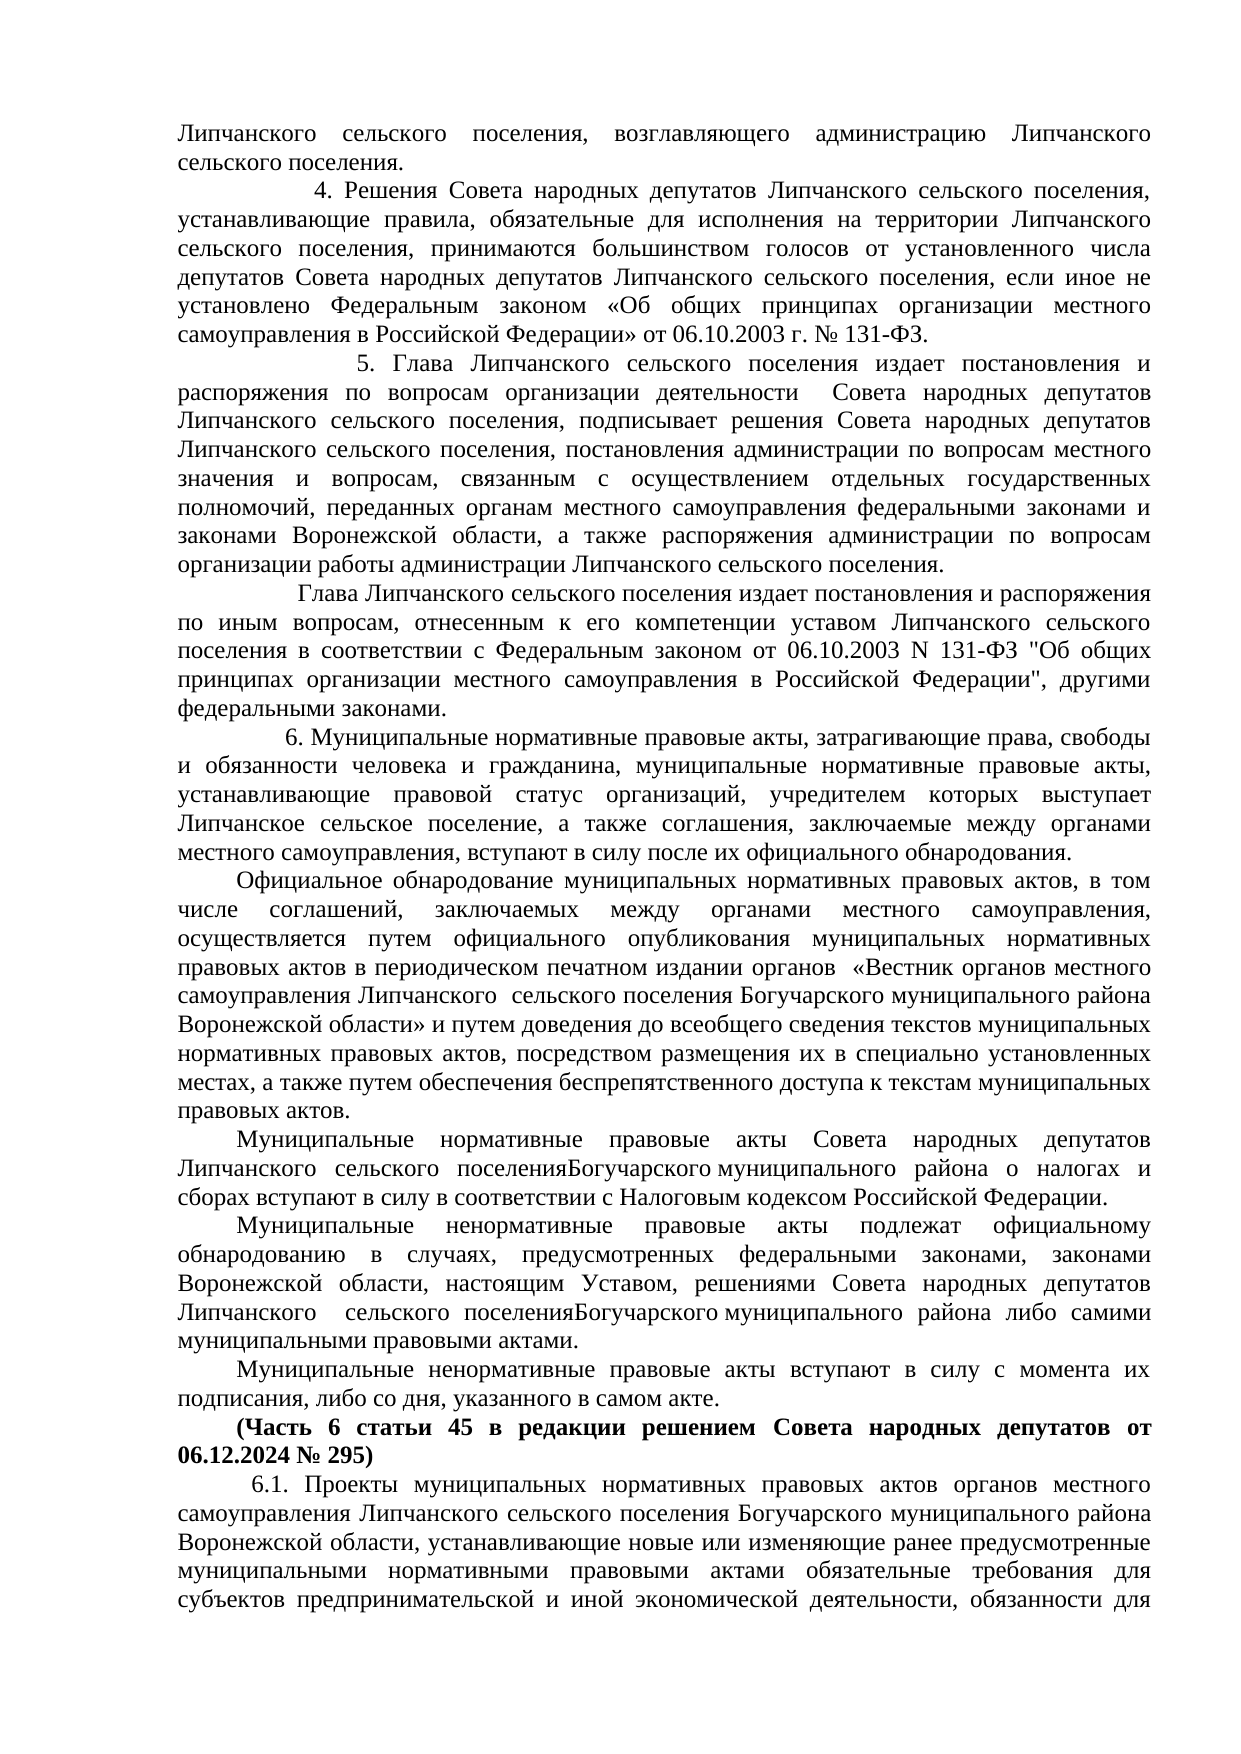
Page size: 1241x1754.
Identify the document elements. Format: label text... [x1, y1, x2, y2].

text Глава Липчанского сельского поселения издает постановления и распоряжения по иным вопросам, отнесенным к его компетенции уставом Липчанского сельского поселения в соответствии с Федеральным законом от 06.10.2003 N 131-ФЗ "Об общих принципах организации местного самоуправления в Российской Федерации", другими федеральными законами. [177, 578, 1152, 722]
text 5. Глава Липчанского сельского поселения издает постановления и распоряжения по вопросам организации деятельности Совета народных депутатов Липчанского сельского поселения, подписывает решения Совета народных депутатов Липчанского сельского поселения, постановления администрации по вопросам местного значения и вопросам, связанным с осуществлением отдельных государственных полномочий, переданных органам местного самоуправления федеральными законами и законами Воронежской области, а также распоряжения администрации по вопросам организации работы администрации Липчанского сельского поселения. [177, 348, 1152, 578]
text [177, 1469, 1152, 1613]
text Муниципальные ненормативные правовые акты подлежат официальному обнародованию в случаях, предусмотренных федеральными законами, законами Воронежской области, настоящим Уставом, решениями Совета народных депутатов Липчанского сельского поселенияБогучарского муниципального района либо самими муниципальными правовыми актами. [177, 1211, 1152, 1354]
text Муниципальные ненормативные правовые акты вступают в силу с момента их подписания, либо со дня, указанного в самом акте. [177, 1354, 1152, 1412]
text (Часть 6 статьи 45 в редакции решением Совета народных депутатов от 06.12.2024 № 295) [177, 1412, 1152, 1469]
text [177, 118, 1152, 176]
text 4. Решения Совета народных депутатов Липчанского сельского поселения, устанавливающие правила, обязательные для исполнения на территории Липчанского сельского поселения, принимаются большинством голосов от установленного числа депутатов Совета народных депутатов Липчанского сельского поселения, если иное не установлено Федеральным законом «Об общих принципах организации местного самоуправления в Российской Федерации» от 06.10.2003 г. № 131-ФЗ. [177, 176, 1152, 348]
text Муниципальные нормативные правовые акты Совета народных депутатов Липчанского сельского поселенияБогучарского муниципального района о налогах и сборах вступают в силу в соответствии с Налоговым кодексом Российской Федерации. [177, 1124, 1152, 1211]
text 6. Муниципальные нормативные правовые акты, затрагивающие права, свободы и обязанности человека и гражданина, муниципальные нормативные правовые акты, устанавливающие правовой статус организаций, учредителем которых выступает Липчанское сельское поселение, а также соглашения, заключаемые между органами местного самоуправления, вступают в силу после их официального обнародования. [177, 722, 1152, 866]
text Официальное обнародование муниципальных нормативных правовых актов, в том числе соглашений, заключаемых между органами местного самоуправления, осуществляется путем официального опубликования муниципальных нормативных правовых актов в периодическом печатном издании органов «Вестник органов местного самоуправления Липчанского сельского поселения Богучарского муниципального района Воронежской области» и путем доведения до всеобщего сведения текстов муниципальных нормативных правовых актов, посредством размещения их в специально установленных местах, а также путем обеспечения беспрепятственного доступа к текстам муниципальных правовых актов. [177, 866, 1152, 1124]
